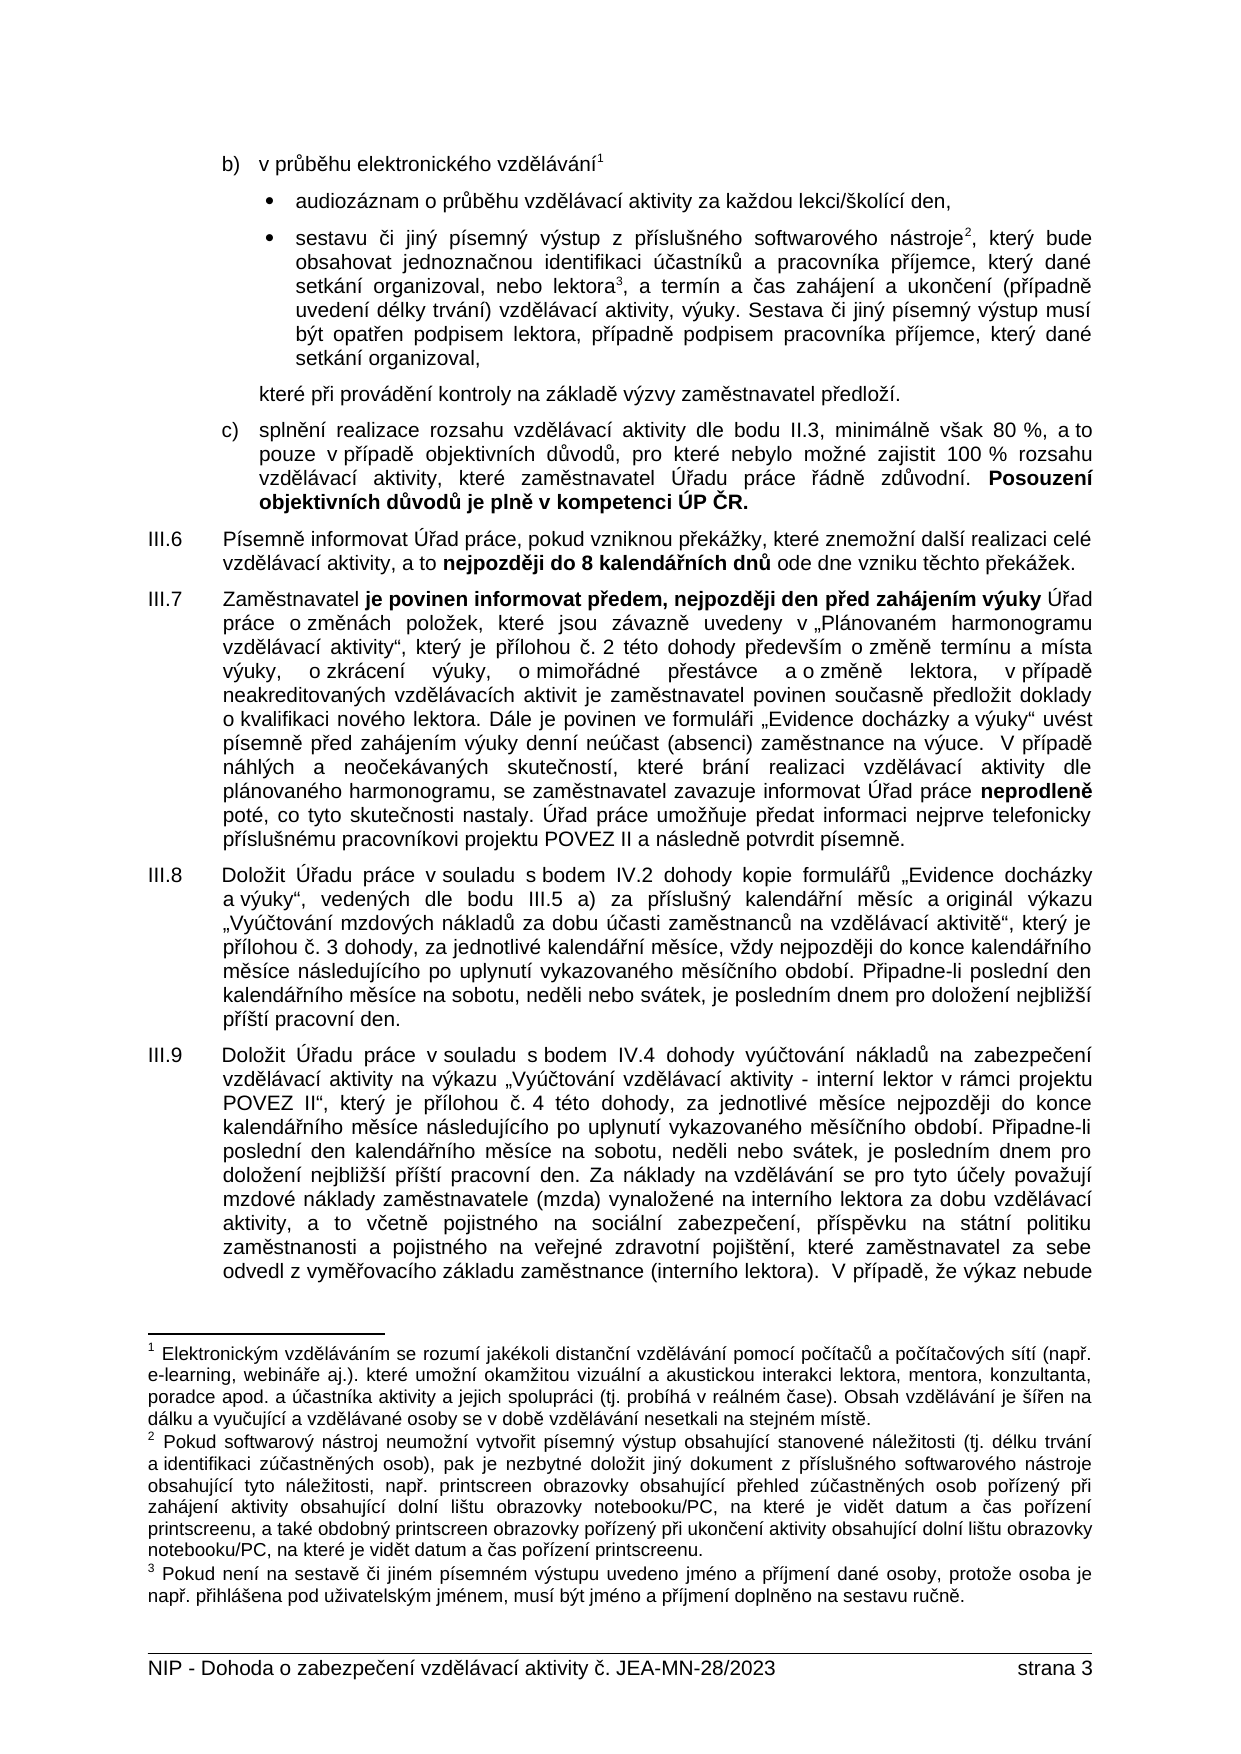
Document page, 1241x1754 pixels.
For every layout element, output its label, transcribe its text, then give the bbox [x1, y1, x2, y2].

list v průběhu elektronického vzdělávání [222, 148, 1092, 176]
list Doložit Úřadu práce v souladu s bodem IV.2 dohody kopie formulářů „Evidence docházky a výuky“, vedených dle bodu III.5 a) za příslušný kalendářní měsíc a originál výkazu „Vyúčtování mzdových nákladů za dobu účasti zaměstnanců na vzdělávací aktivitě“, který je přílohou č. 3 dohody, za jednotlivé kalendářní měsíce, vždy nejpozději do konce kalendářního měsíce následujícího po uplynutí vykazovaného měsíčního období. Připadne-li poslední den kalendářního měsíce na sobotu, neděli nebo svátek, je posledním dnem pro doložení nejbližší příští pracovní den. [148, 863, 1092, 1031]
list audiozáznam o průběhu vzdělávací aktivity za každou lekci/školící den, [266, 189, 1092, 213]
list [148, 1043, 1092, 1283]
list Zaměstnavatel je povinen informovat předem, nejpozději den před zahájením výuky Úřad práce o změnách položek, které jsou závazně uvedeny v „Plánovaném harmonogramu vzdělávací aktivity“, který je přílohou č. 2 této dohody především o změně termínu a místa výuky, o zkrácení výuky, o mimořádné přestávce a o změně lektora, v případě neakreditovaných vzdělávacích aktivit je zaměstnavatel povinen současně předložit doklady o kvalifikaci nového lektora. Dále je povinen ve formuláři „Evidence docházky a výuky“ uvést písemně před zahájením výuky denní neúčast (absenci) zaměstnance na výuce. V případě náhlých a neočekávaných skutečností, které brání realizaci vzdělávací aktivity dle plánovaného harmonogramu, se zaměstnavatel zavazuje informovat Úřad práce neprodleně poté, co tyto skutečnosti nastaly. Úřad práce umožňuje předat informaci nejprve telefonicky příslušnému pracovníkovi projektu POVEZ II a následně potvrdit písemně. [148, 587, 1092, 851]
list Písemně informovat Úřad práce, pokud vzniknou překážky, které znemožní další realizaci celé vzdělávací aktivity, a to nejpozději do 8 kalendářních dnů ode dne vzniku těchto překážek. [148, 527, 1092, 574]
text které při provádění kontroly na základě výzvy zaměstnavatel předloží. [259, 382, 1092, 406]
list sestavu či jiný písemný výstup z příslušného softwarového nástroje, který bude obsahovat jednoznačnou identifikaci účastníků a pracovníka příjemce, který dané setkání organizoval, nebo lektora, a termín a čas zahájení a ukončení (případně uvedení délky trvání) vzdělávací aktivity, výuky. Sestava či jiný písemný výstup musí být opatřen podpisem lektora, případně podpisem pracovníka příjemce, který dané setkání organizoval, [266, 226, 1092, 369]
list splnění realizace rozsahu vzdělávací aktivity dle bodu II.3, minimálně však 80 %, a to pouze v případě objektivních důvodů, pro které nebylo možné zajistit 100 % rozsahu vzdělávací aktivity, které zaměstnavatel Úřadu práce řádně zdůvodní. Posouzení objektivních důvodů je plně v kompetenci ÚP ČR. [221, 418, 1092, 514]
